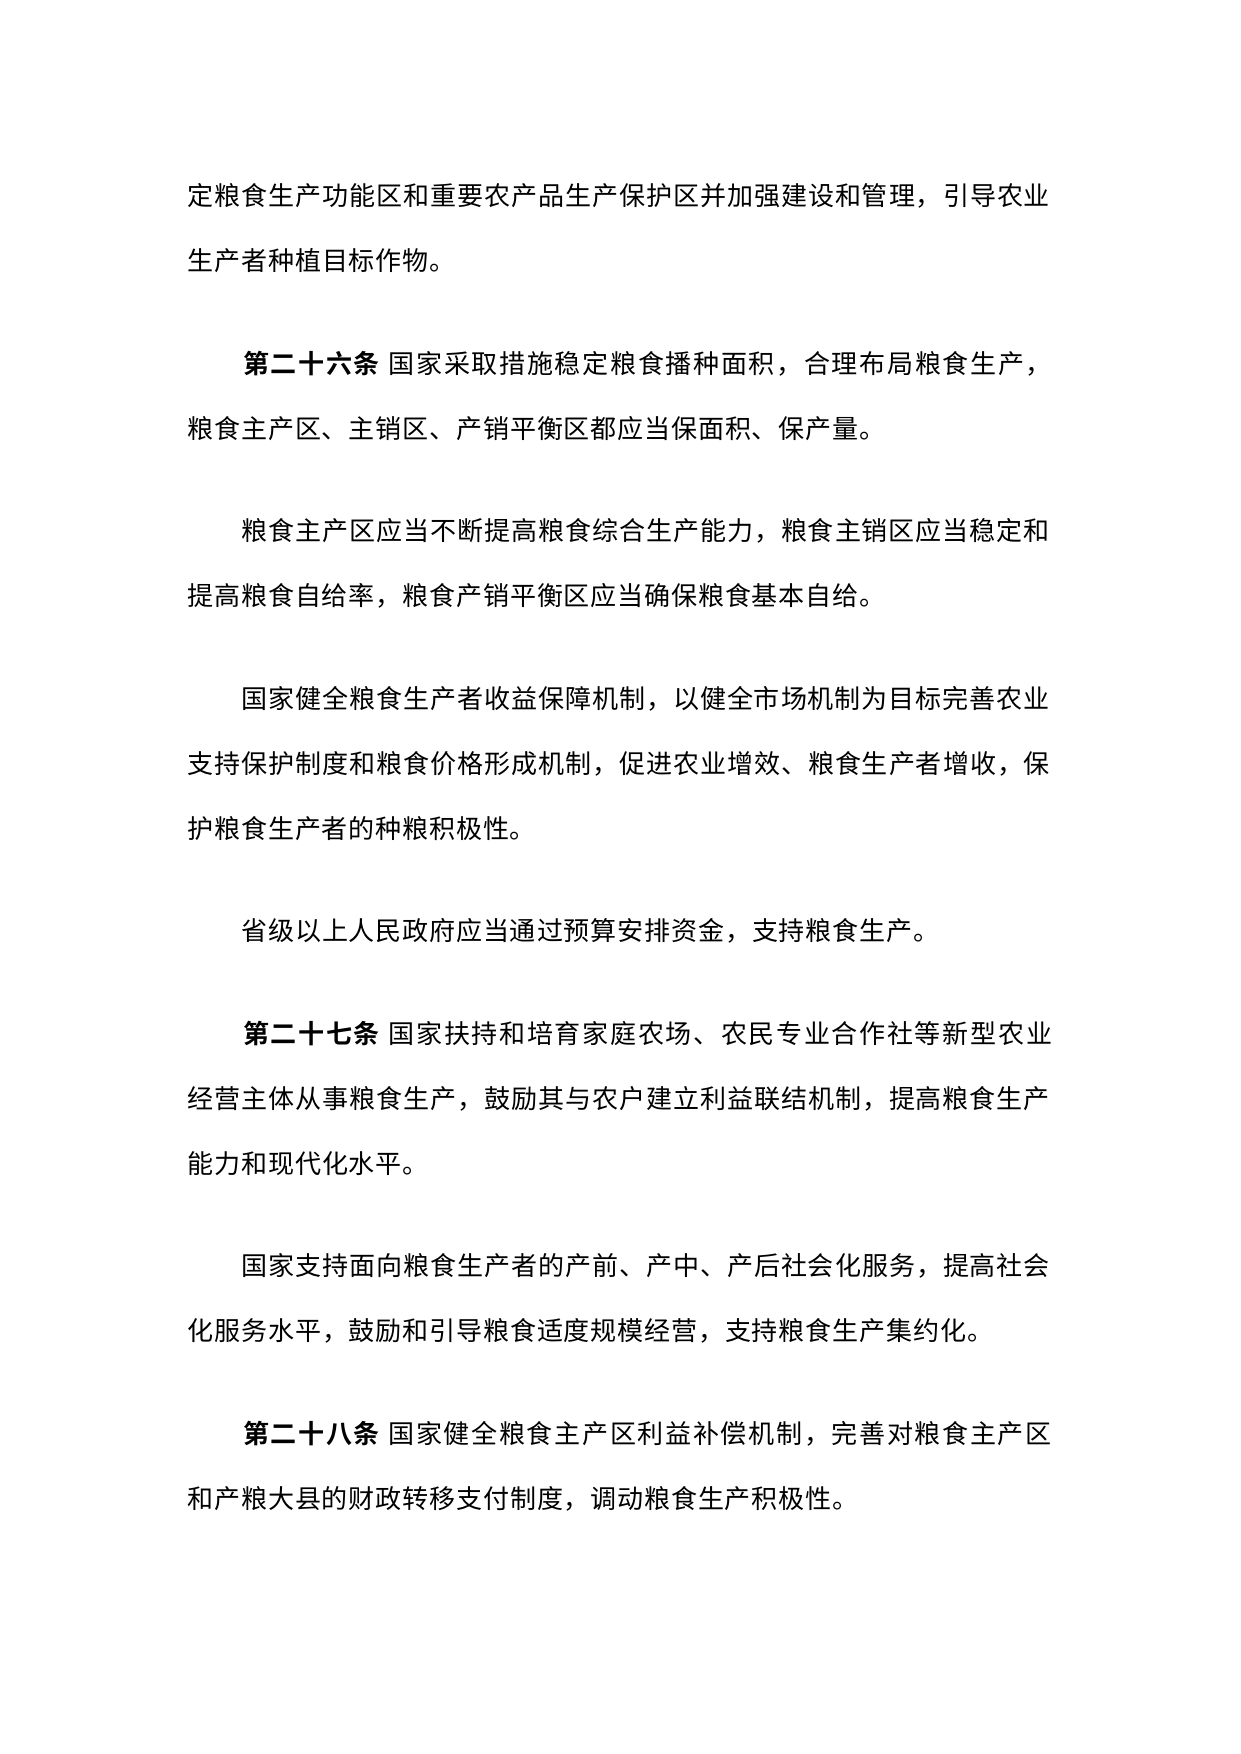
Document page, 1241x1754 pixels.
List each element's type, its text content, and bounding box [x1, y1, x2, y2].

text 省级以上人民政府应当通过预算安排资金，支持粮食生产。 [187, 897, 1053, 962]
text 第二十六条 国家采取措施稳定粮食播种面积，合理布局粮食生产，粮食主产区、主销区、产销平衡区都应当保面积、保产量。 [187, 329, 1053, 459]
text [187, 162, 1053, 292]
text 第二十七条 国家扶持和培育家庭农场、农民专业合作社等新型农业经营主体从事粮食生产，鼓励其与农户建立利益联结机制，提高粮食生产能力和现代化水平。 [187, 999, 1053, 1194]
text 国家支持面向粮食生产者的产前、产中、产后社会化服务，提高社会化服务水平，鼓励和引导粮食适度规模经营，支持粮食生产集约化。 [187, 1232, 1053, 1362]
text 粮食主产区应当不断提高粮食综合生产能力，粮食主销区应当稳定和提高粮食自给率，粮食产销平衡区应当确保粮食基本自给。 [187, 497, 1053, 627]
text 第二十八条 国家健全粮食主产区利益补偿机制，完善对粮食主产区和产粮大县的财政转移支付制度，调动粮食生产积极性。 [187, 1399, 1053, 1529]
text 国家健全粮食生产者收益保障机制，以健全市场机制为目标完善农业支持保护制度和粮食价格形成机制，促进农业增效、粮食生产者增收，保护粮食生产者的种粮积极性。 [187, 664, 1053, 859]
